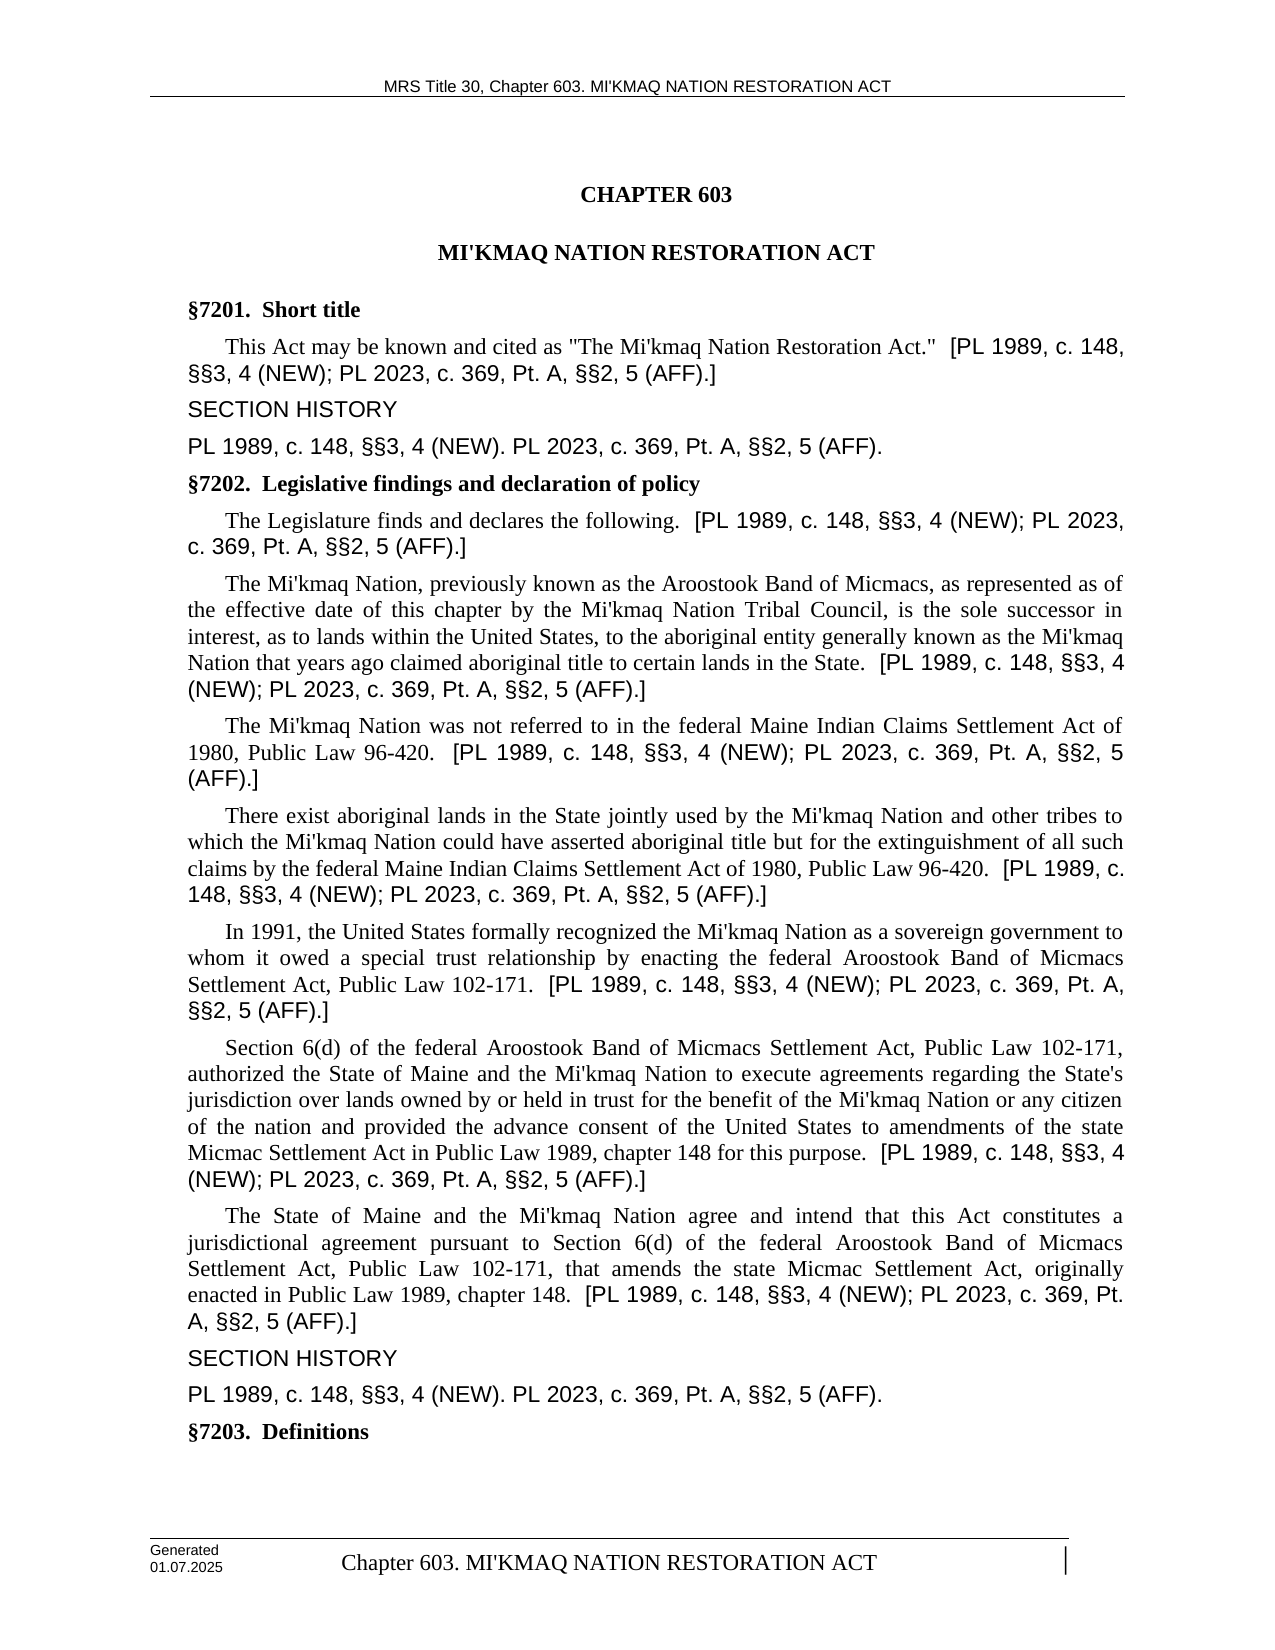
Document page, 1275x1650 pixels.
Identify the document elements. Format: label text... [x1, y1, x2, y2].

text MI'KMAQ NATION RESTORATION ACT [187, 239, 1125, 265]
text PL 1989, c. 148, §§3, 4 (NEW). PL 2023, c. 369, Pt. A, §§2, 5 (AFF). [187, 1381, 1125, 1408]
text This Act may be known and cited as "The Mi'kmaq Nation Restoration Act." [PL 1989, c. 148, §§3, 4 (NEW); PL 2023, c. 369, Pt. A, §§2, 5 (AFF).] [187, 333, 1125, 386]
text There exist aboriginal lands in the State jointly used by the Mi'kmaq Nation and other tribes to which the Mi'kmaq Nation could have asserted aboriginal title but for the extinguishment of all such claims by the federal Maine Indian Claims Settlement Act of 1980, Public Law 96-420. [PL 1989, c. 148, §§3, 4 (NEW); PL 2023, c. 369, Pt. A, §§2, 5 (AFF).] [187, 802, 1125, 907]
text Section 6(d) of the federal Aroostook Band of Micmacs Settlement Act, Public Law 102-171, authorized the State of Maine and the Mi'kmaq Nation to execute agreements regarding the State's jurisdiction over lands owned by or held in trust for the benefit of the Mi'kmaq Nation or any citizen of the nation and provided the advance consent of the United States to amendments of the state Micmac Settlement Act in Public Law 1989, chapter 148 for this purpose. [PL 1989, c. 148, §§3, 4 (NEW); PL 2023, c. 369, Pt. A, §§2, 5 (AFF).] [187, 1034, 1125, 1192]
text The State of Maine and the Mi'kmaq Nation agree and intend that this Act constitutes a jurisdictional agreement pursuant to Section 6(d) of the federal Aroostook Band of Micmacs Settlement Act, Public Law 102-171, that amends the state Micmac Settlement Act, originally enacted in Public Law 1989, chapter 148. [PL 1989, c. 148, §§3, 4 (NEW); PL 2023, c. 369, Pt. A, §§2, 5 (AFF).] [187, 1202, 1125, 1334]
text SECTION HISTORY [187, 396, 1125, 423]
text PL 1989, c. 148, §§3, 4 (NEW). PL 2023, c. 369, Pt. A, §§2, 5 (AFF). [187, 433, 1125, 459]
text The Mi'kmaq Nation was not referred to in the federal Maine Indian Claims Settlement Act of 1980, Public Law 96-420. [PL 1989, c. 148, §§3, 4 (NEW); PL 2023, c. 369, Pt. A, §§2, 5 (AFF).] [187, 712, 1125, 791]
text §7203. Definitions [187, 1418, 1125, 1444]
text §7202. Legislative findings and declaration of policy [187, 470, 1125, 496]
text SECTION HISTORY [187, 1345, 1125, 1371]
text CHAPTER 603 [187, 181, 1125, 208]
text The Legislature finds and declares the following. [PL 1989, c. 148, §§3, 4 (NEW); PL 2023, c. 369, Pt. A, §§2, 5 (AFF).] [187, 507, 1125, 559]
text In 1991, the United States formally recognized the Mi'kmaq Nation as a sovereign government to whom it owed a special trust relationship by enacting the federal Aroostook Band of Micmacs Settlement Act, Public Law 102-171. [PL 1989, c. 148, §§3, 4 (NEW); PL 2023, c. 369, Pt. A, §§2, 5 (AFF).] [187, 918, 1125, 1023]
text The Mi'kmaq Nation, previously known as the Aroostook Band of Micmacs, as represented as of the effective date of this chapter by the Mi'kmaq Nation Tribal Council, is the sole successor in interest, as to lands within the United States, to the aboriginal entity generally known as the Mi'kmaq Nation that years ago claimed aboriginal title to certain lands in the State. [PL 1989, c. 148, §§3, 4 (NEW); PL 2023, c. 369, Pt. A, §§2, 5 (AFF).] [187, 570, 1125, 702]
text §7201. Short title [187, 296, 1125, 323]
